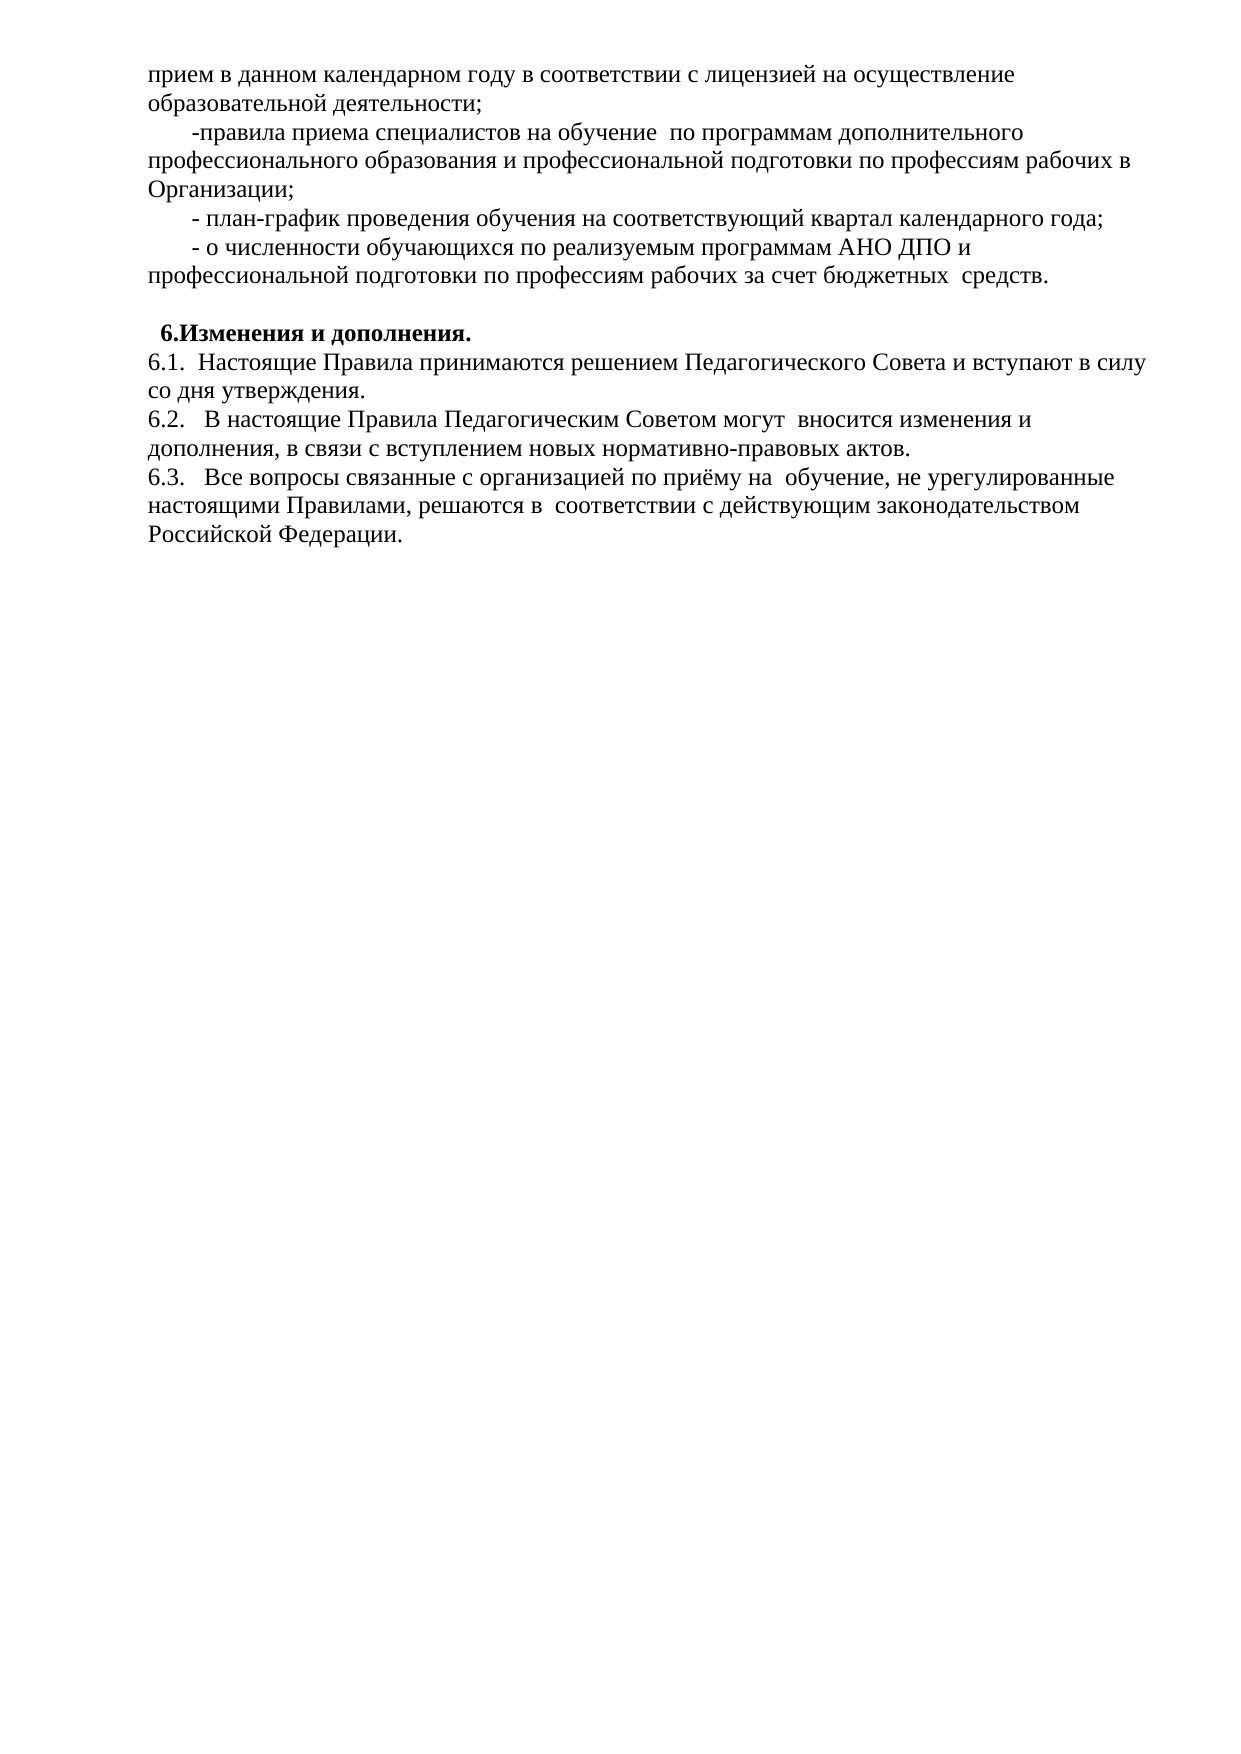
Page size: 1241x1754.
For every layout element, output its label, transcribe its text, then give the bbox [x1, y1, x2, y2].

text - о численности обучающихся по реализуемым программам АНО ДПО и профессиональной подготовки по профессиям рабочих за счет бюджетных средств. [148, 232, 1152, 289]
list 6.Изменения и дополнения. [148, 318, 1152, 347]
list 6.1. Настоящие Правила принимаются решением Педагогического Совета и вступают в силу со дня утверждения. [148, 347, 1152, 404]
list 6.3. Все вопросы связанные с организацией по приёму на обучение, не урегулированные настоящими Правилами, решаются в соответствии с действующим законодательством Российской Федерации. [148, 462, 1152, 548]
text -правила приема специалистов на обучение по программам дополнительного профессионального образования и профессиональной подготовки по профессиям рабочих в Организации; [148, 117, 1152, 203]
text - план-график проведения обучения на соответствующий квартал календарного года; [148, 203, 1152, 232]
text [148, 59, 1152, 117]
list 6.2. В настоящие Правила Педагогическим Советом могут вносится изменения и дополнения, в связи с вступлением новых нормативно-правовых актов. [148, 404, 1152, 462]
